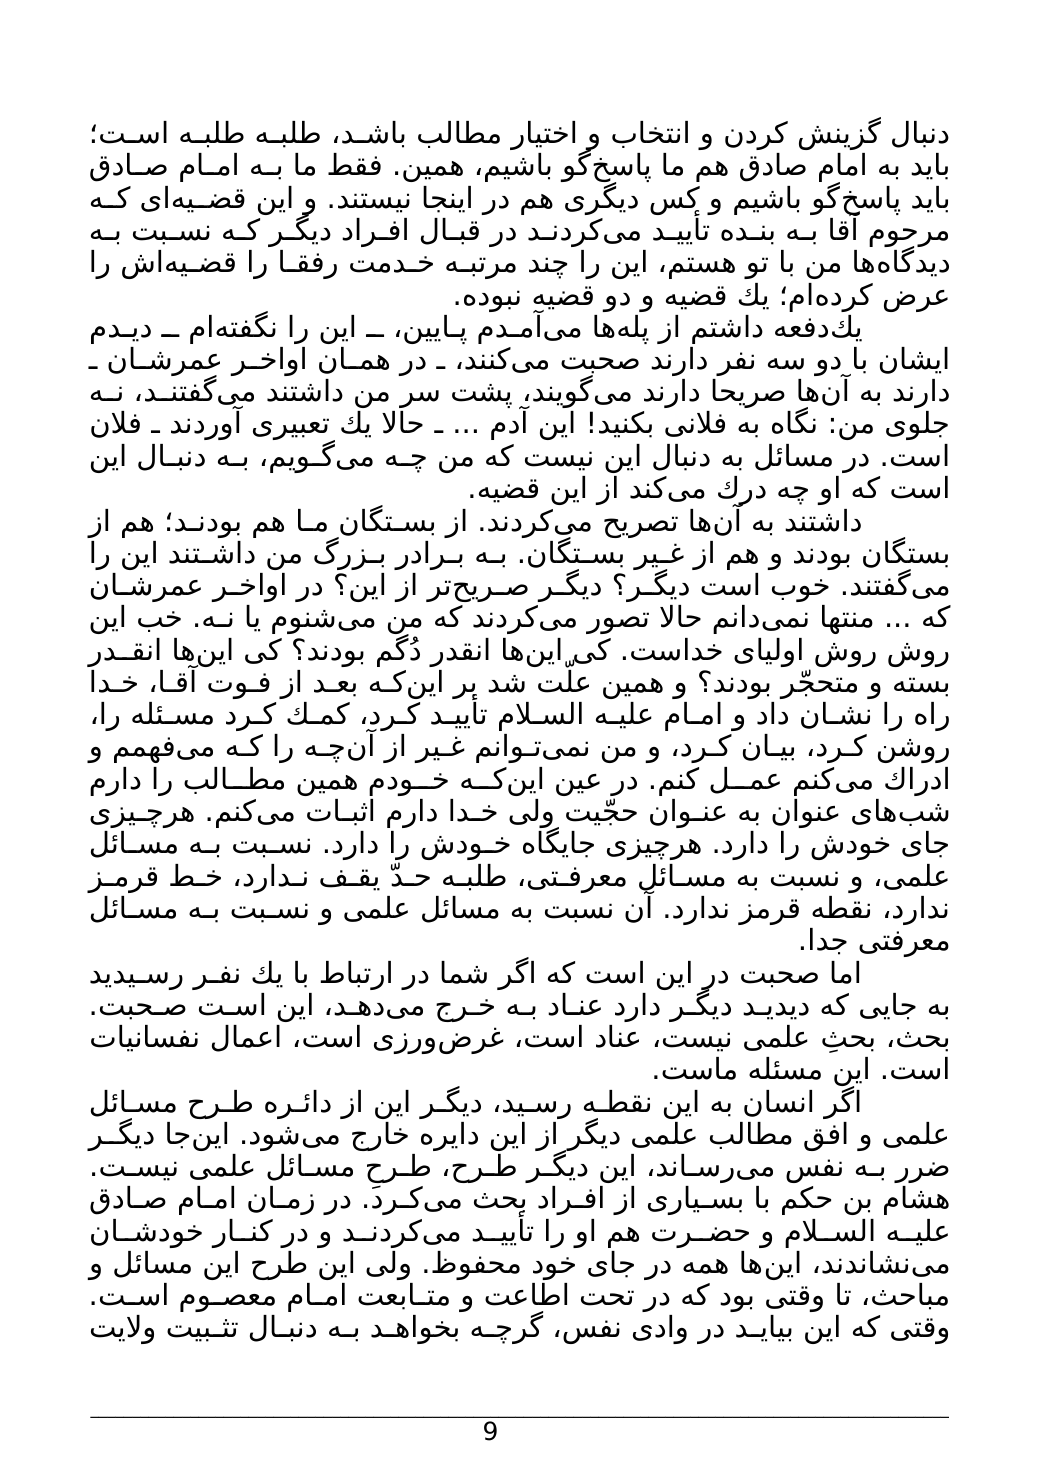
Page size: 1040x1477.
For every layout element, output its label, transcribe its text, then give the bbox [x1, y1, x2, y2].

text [89, 118, 951, 312]
text داشتند به آن‌ها تصریح می‌كردند. از بستگان ما هم بودند؛ هم از بستگان بودند و هم از غیر بستگان. به برادر بزرگ من داشتند این را می‌گفتند. خوب است دیگر؟ دیگر صریح‌تر از این؟ در اواخر عمرشان كه ... منتها نمی‌دانم حالا تصور می‌كردند كه من می‌شنوم یا نه. خب این روش روش اولیای خداست. كی این‌ها انقدر دُگم بودند؟ كی این‌ها انقدر بسته و متحجّر بودند؟ و همین علّت شد بر این‌كه بعد از فوت آقا، خدا راه را نشان داد و امام علیه السلام تأیید كرد، كمك كرد مسئله را، روشن كرد، بیان كرد، و من نمی‌توانم غیر از آن‌چه را كه می‌فهمم و ادراك می‌كنم عمل كنم. در عین این‌كه خودم همین مطالب را دارم شب‌های عنوان به عنوان حجّیت ولی خدا دارم اثبات می‌كنم. هرچیزی جای خودش را دارد. هرچیزی جایگاه خودش را دارد. نسبت به مسائل علمی، و نسبت به مسائل معرفتی، طلبه حدّ یقف ندارد، خط قرمز ندارد، نقطه قرمز ندارد. آن نسبت به مسائل علمی و نسبت به مسائل معرفتی جدا. [89, 505, 951, 957]
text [89, 1086, 951, 1345]
text اما صحبت در این است كه اگر شما در ارتباط با یك نفر رسیدید به جایی كه دیدید دیگر دارد عناد به خرج می‌دهد، این است صحبت. بحث، بحثِ علمی نیست، عناد است، غرض‌ورزی است، اعمال نفسانیات است. این مسئله ماست. [89, 957, 951, 1086]
text یك‌دفعه داشتم از پله‌ها می‌آمدم پایین، ـ این را نگفته‌ام ـ دیدم ایشان با دو سه نفر دارند صحبت می‌كنند، ـ در همان اواخر عمرشان ـ دارند به آن‌ها صریحا دارند می‌گویند، پشت سر من داشتند می‌گفتند، نه جلوی من: نگاه به فلانی بكنید! این آدم ... ـ حالا یك تعبیری آوردند ـ فلان است. در مسائل به دنبال این نیست كه من چه می‌گویم، به دنبال این است كه او چه درك می‌كند از این قضیه. [89, 312, 951, 505]
